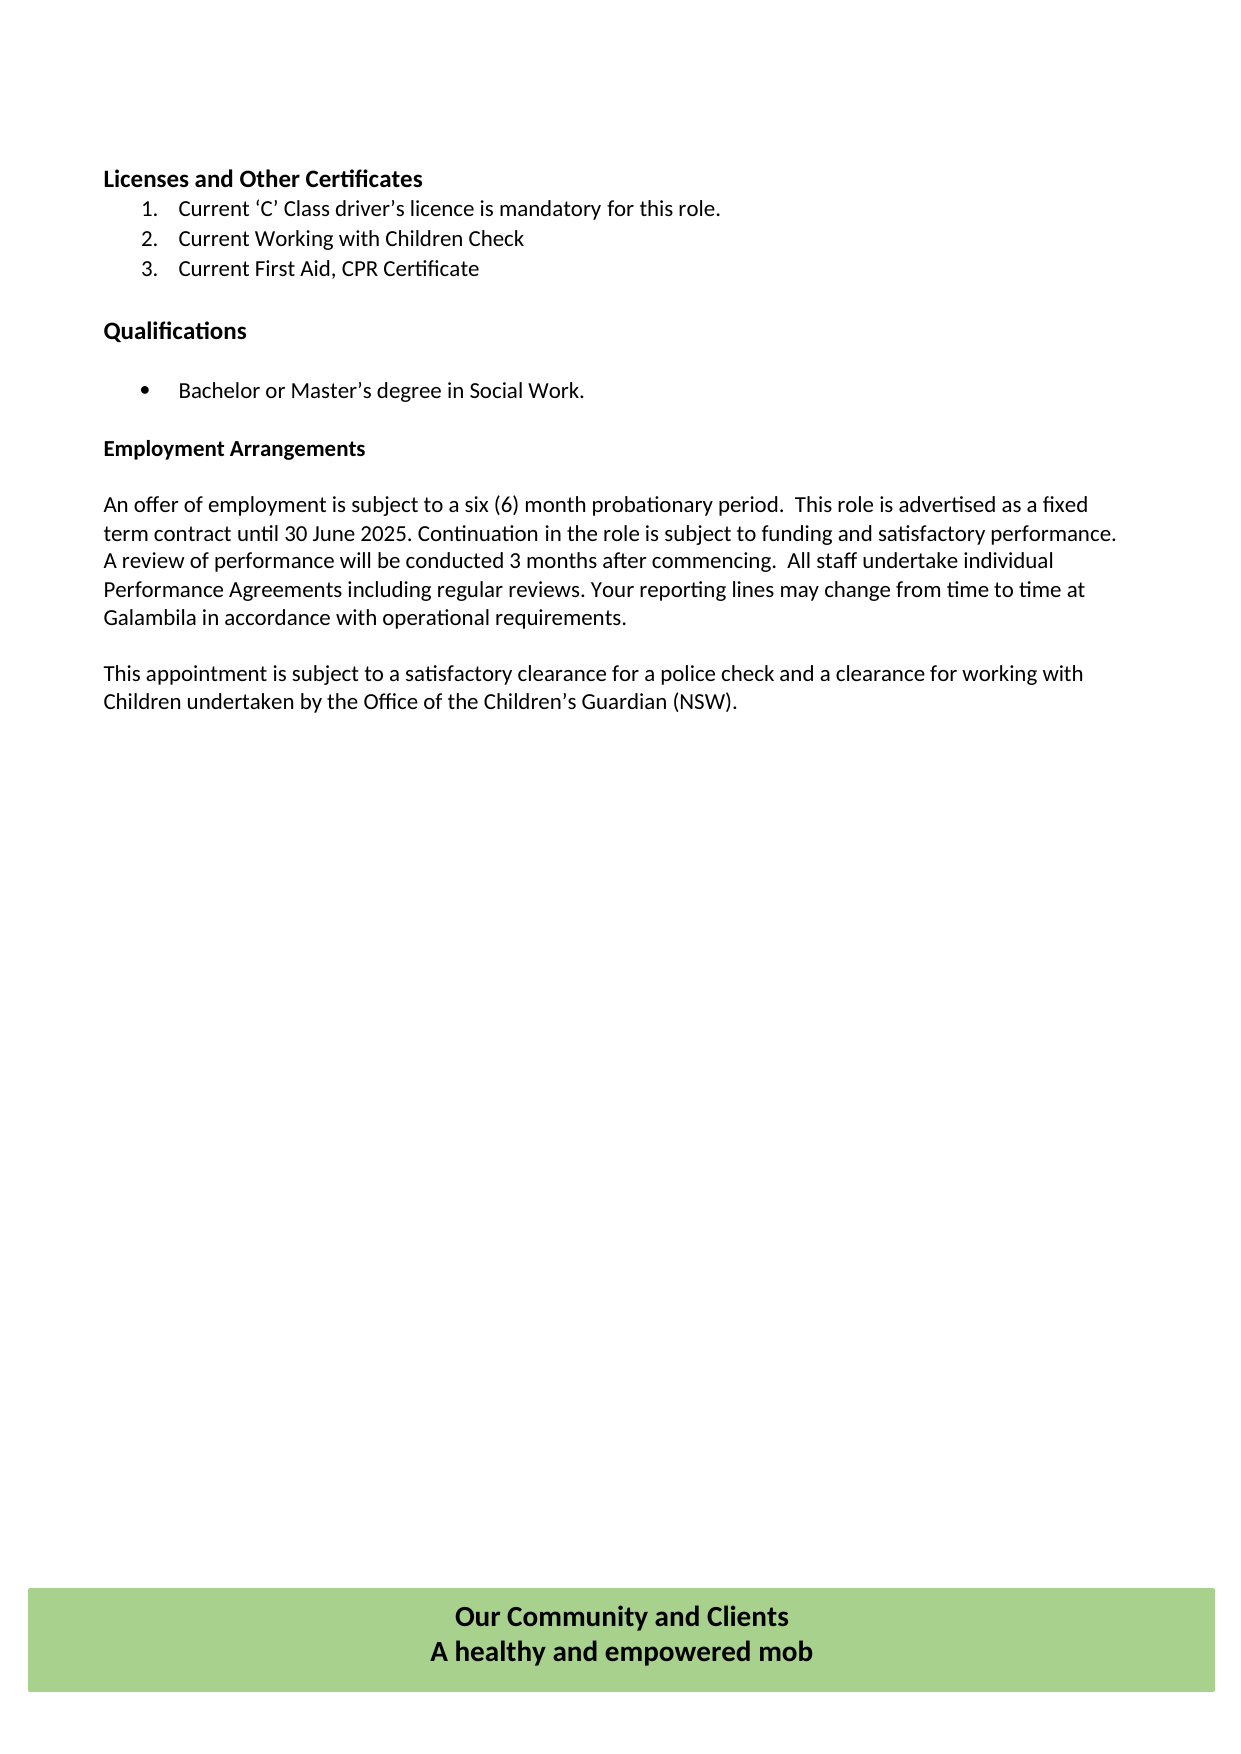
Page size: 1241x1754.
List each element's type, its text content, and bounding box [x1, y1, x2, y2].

text Licenses and Other Certificates [103, 164, 1095, 194]
list Current First Aid, CPR Certificate [141, 254, 1122, 283]
list Current Working with Children Check [141, 224, 1122, 252]
list Current ‘C’ Class driver’s licence is mandatory for this role. [141, 194, 1122, 222]
text Qualifications [103, 315, 1122, 346]
list Bachelor or Master’s degree in Social Work. [141, 376, 1122, 404]
text This appointment is subject to a satisfactory clearance for a police check and a clearance for working with Children undertaken by the Office of the Children’s Guardian (NSW). [103, 659, 1122, 715]
text Employment Arrangements [103, 434, 1122, 463]
text An offer of employment is subject to a six (6) month probationary period. This role is advertised as a fixed term contract until 30 June 2025. Continuation in the role is subject to funding and satisfactory performance. A review of performance will be conducted 3 months after commencing. All staff undertake individual Performance Agreements including regular reviews. Your reporting lines may change from time to time at Galambila in accordance with operational requirements. [103, 491, 1122, 631]
